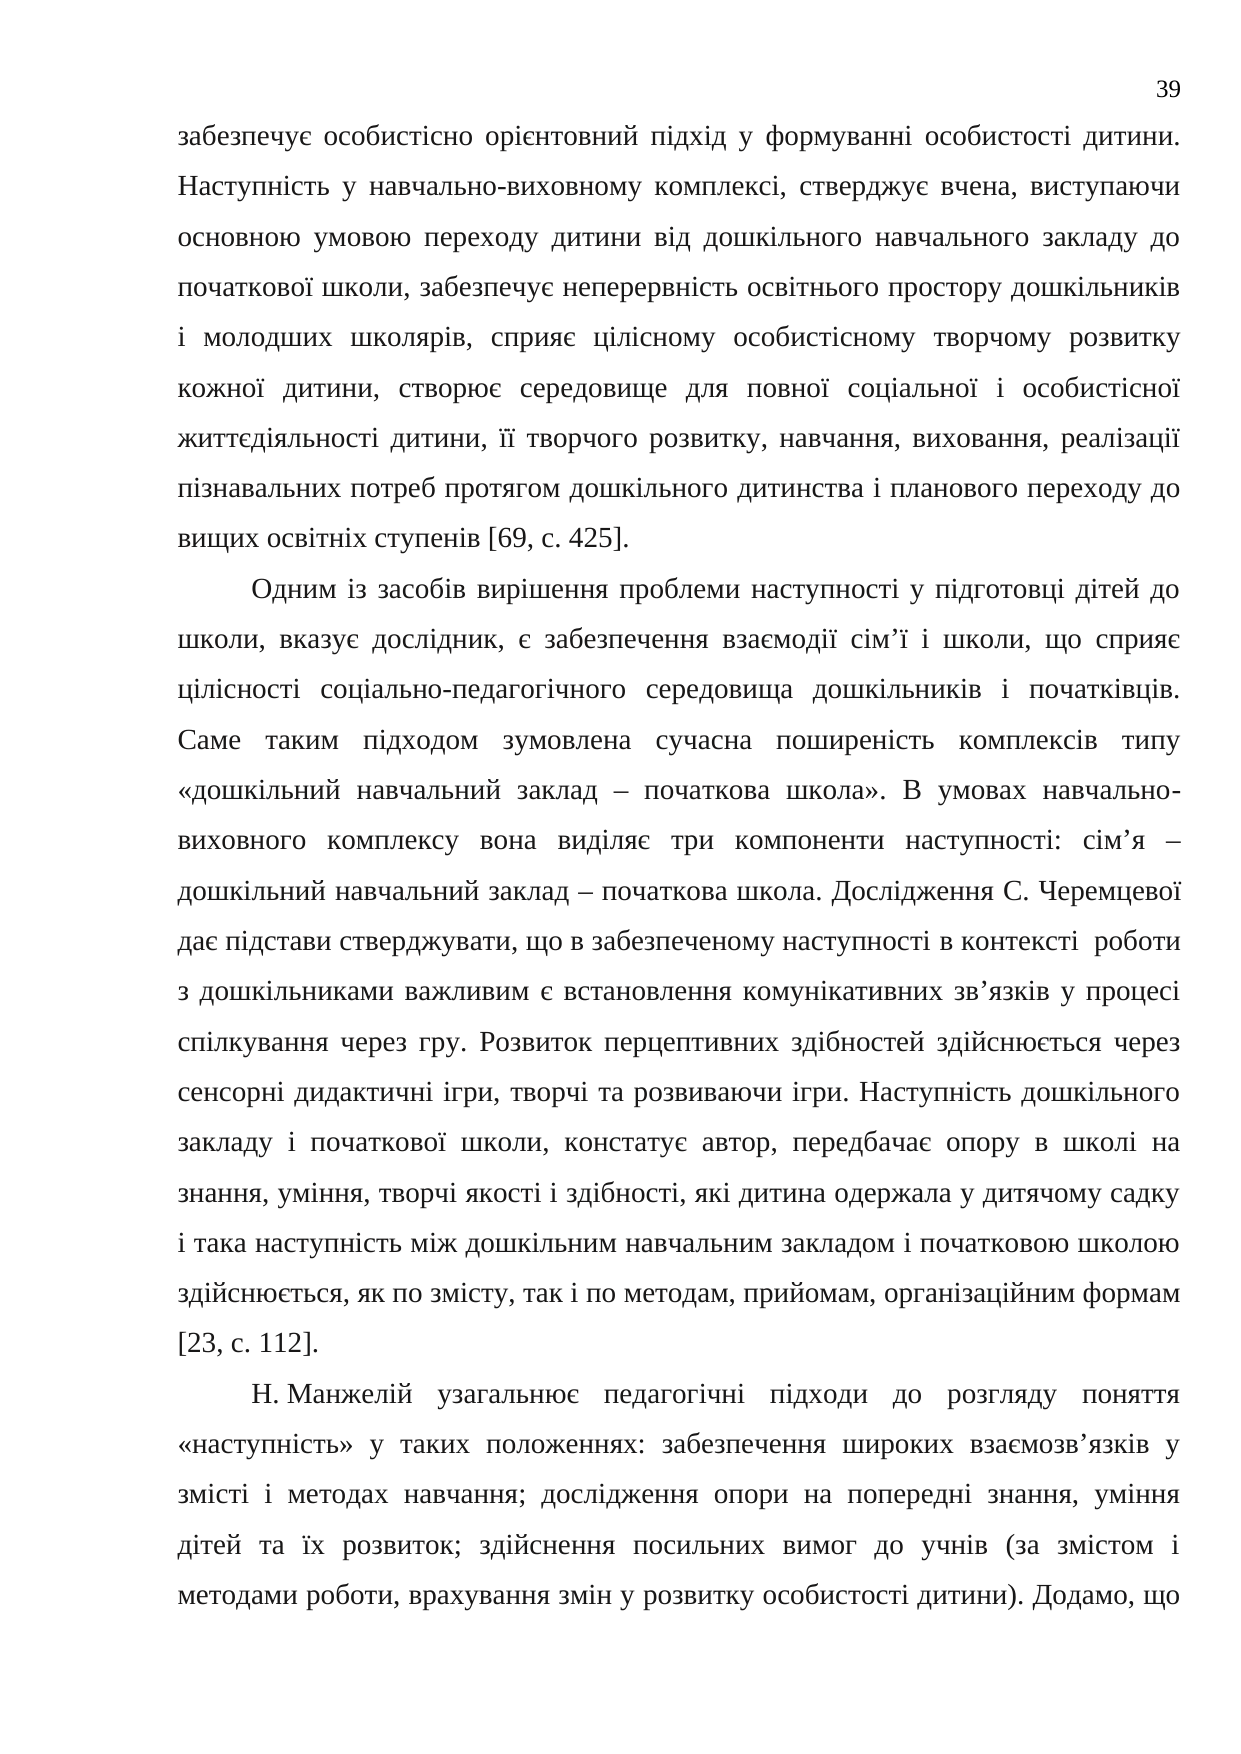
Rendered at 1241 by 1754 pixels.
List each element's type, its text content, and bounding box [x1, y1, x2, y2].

text Одним із засобів вирішення проблеми наступності у підготовці дітей до школи, вказує дослідник, є забезпечення взаємодії сім’ї і школи, що сприяє цілісності соціально-педагогічного середовища дошкільників і початківців. Саме таким підходом зумовлена сучасна поширеність комплексів типу «дошкільний навчальний заклад – початкова школа». В умовах навчально-виховного комплексу вона виділяє три компоненти наступності: сім’я – дошкільний навчальний заклад – початкова школа. Дослідження С. Черемцевої дає підстави стверджувати, що в забезпеченому наступності в контексті роботи з дошкільниками важливим є встановлення комунікативних зв’язків у процесі спілкування через гру. Розвиток перцептивних здібностей здійснюється через сенсорні дидактичні ігри, творчі та розвиваючи ігри. Наступність дошкільного закладу і початкової школи, констатує автор, передбачає опору в школі на знання, уміння, творчі якості і здібності, які дитина одержала у дитячому садку і така наступність між дошкільним навчальним закладом і початковою школою здійснюється, як по змісту, так і по методам, прийомам, організаційним формам [23, с. 112]. [177, 571, 1181, 1359]
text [177, 118, 1181, 554]
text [177, 1376, 1181, 1611]
